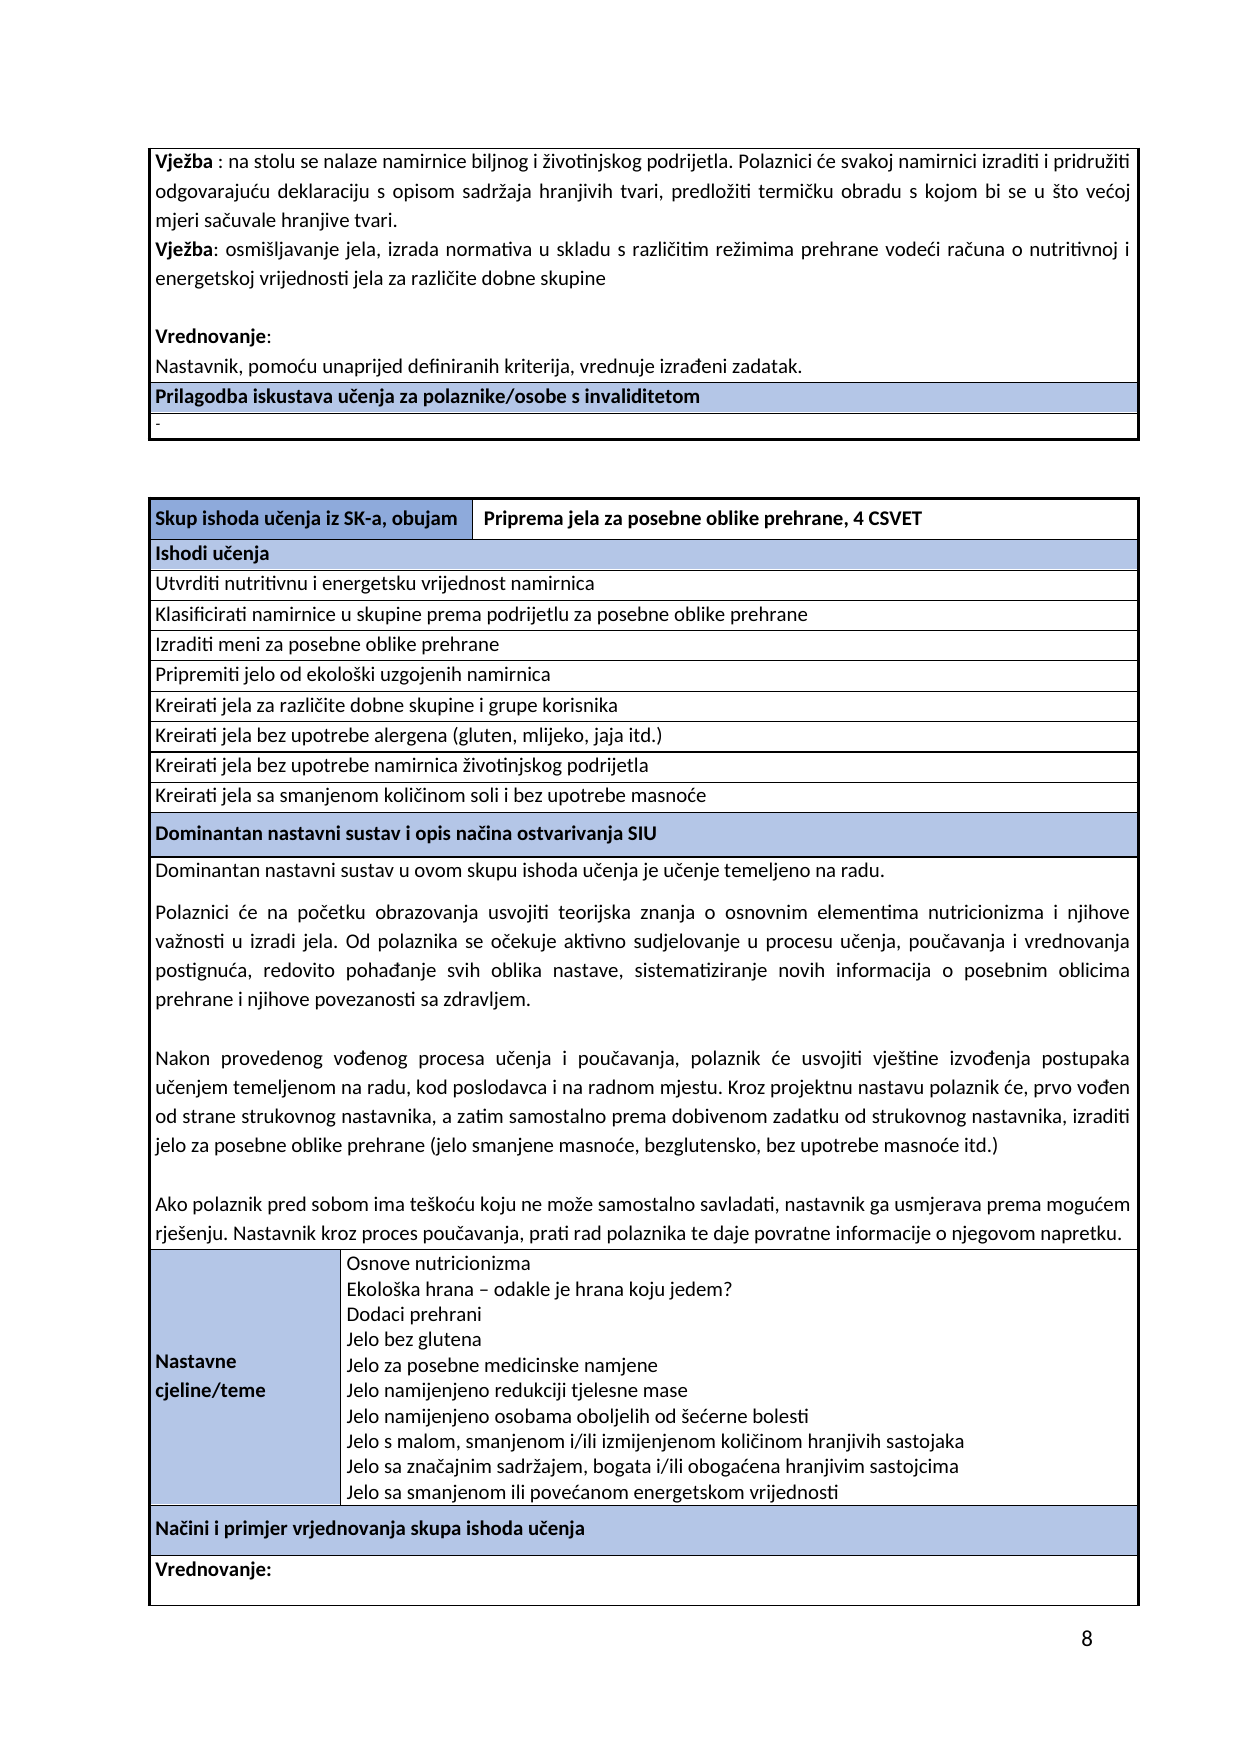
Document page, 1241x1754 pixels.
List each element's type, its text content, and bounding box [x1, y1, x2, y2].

table_cell Dominantan nastavni sustav i opis načina ostvarivanja SIU [151, 813, 1137, 856]
table_header Skup ishoda učenja iz SK-a, obujam [151, 500, 472, 539]
table_cell Kreirati jela bez upotrebe namirnica životinjskog podrijetla [151, 753, 1137, 782]
table_cell Kreirati jela bez upotrebe alergena (gluten, mlijeko, jaja itd.) [151, 722, 1137, 751]
table_header Priprema jela za posebne oblike prehrane, 4 CSVET [473, 500, 1137, 539]
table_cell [151, 1556, 1137, 1605]
table_cell Načini i primjer vrjednovanja skupa ishoda učenja [151, 1506, 1137, 1555]
table_cell - [151, 414, 1137, 438]
table_cell Ishodi učenja [151, 540, 1137, 569]
table_cell Kreirati jela za različite dobne skupine i grupe korisnika [151, 692, 1137, 721]
table_cell Dominantan nastavni sustav u ovom skupu ishoda učenja je učenje temeljeno na radu. Polaznici će na početku obrazovanja usvojiti teorijska znanja o osnovnim elementima nutricionizma i njihove važnosti u izradi jela. Od polaznika se očekuje aktivno sudjelovanje u procesu učenja, poučavanja i vrednovanja postignuća, redovito pohađanje svih oblika nastave, sistematiziranje novih informacija o posebnim oblicima prehrane i njihove povezanosti sa zdravljem. Nakon provedenog vođenog procesa učenja i poučavanja, polaznik će usvojiti vještine izvođenja postupaka učenjem temeljenom na radu, kod poslodavca i na radnom mjestu. Kroz projektnu nastavu polaznik će, prvo vođen od strane strukovnog nastavnika, a zatim samostalno prema dobivenom zadatku od strukovnog nastavnika, izraditi jelo za posebne oblike prehrane (jelo smanjene masnoće, bezglutensko, bez upotrebe masnoće itd.) Ako polaznik pred sobom ima teškoću koju ne može samostalno savladati, nastavnik ga usmjerava prema mogućem rješenju. Nastavnik kroz proces poučavanja, prati rad polaznika te daje povratne informacije o njegovom napretku. [151, 858, 1137, 1249]
table_cell Pripremiti jelo od ekološki uzgojenih namirnica [151, 661, 1137, 691]
table_cell Utvrditi nutritivnu i energetsku vrijednost namirnica [151, 571, 1137, 600]
table_cell Osnove nutricionizma Ekološka hrana – odakle je hrana koju jedem? Dodaci prehrani Jelo bez glutena Jelo za posebne medicinske namjene Jelo namijenjeno redukciji tjelesne mase Jelo namijenjeno osobama oboljelih od šećerne bolesti Jelo s malom, smanjenom i/ili izmijenjenom količinom hranjivih sastojaka Jelo sa značajnim sadržajem, bogata i/ili obogaćena hranjivim sastojcima Jelo sa smanjenom ili povećanom energetskom vrijednosti [341, 1250, 1137, 1504]
table_cell Klasificirati namirnice u skupine prema podrijetlu za posebne oblike prehrane [151, 601, 1137, 630]
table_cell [151, 149, 1137, 382]
table_cell Nastavne cjeline/teme [151, 1250, 340, 1504]
table_cell Izraditi meni za posebne oblike prehrane [151, 631, 1137, 660]
table_cell Kreirati jela sa smanjenom količinom soli i bez upotrebe masnoće [151, 783, 1137, 812]
table_cell Prilagodba iskustava učenja za polaznike/osobe s invaliditetom [151, 383, 1137, 412]
